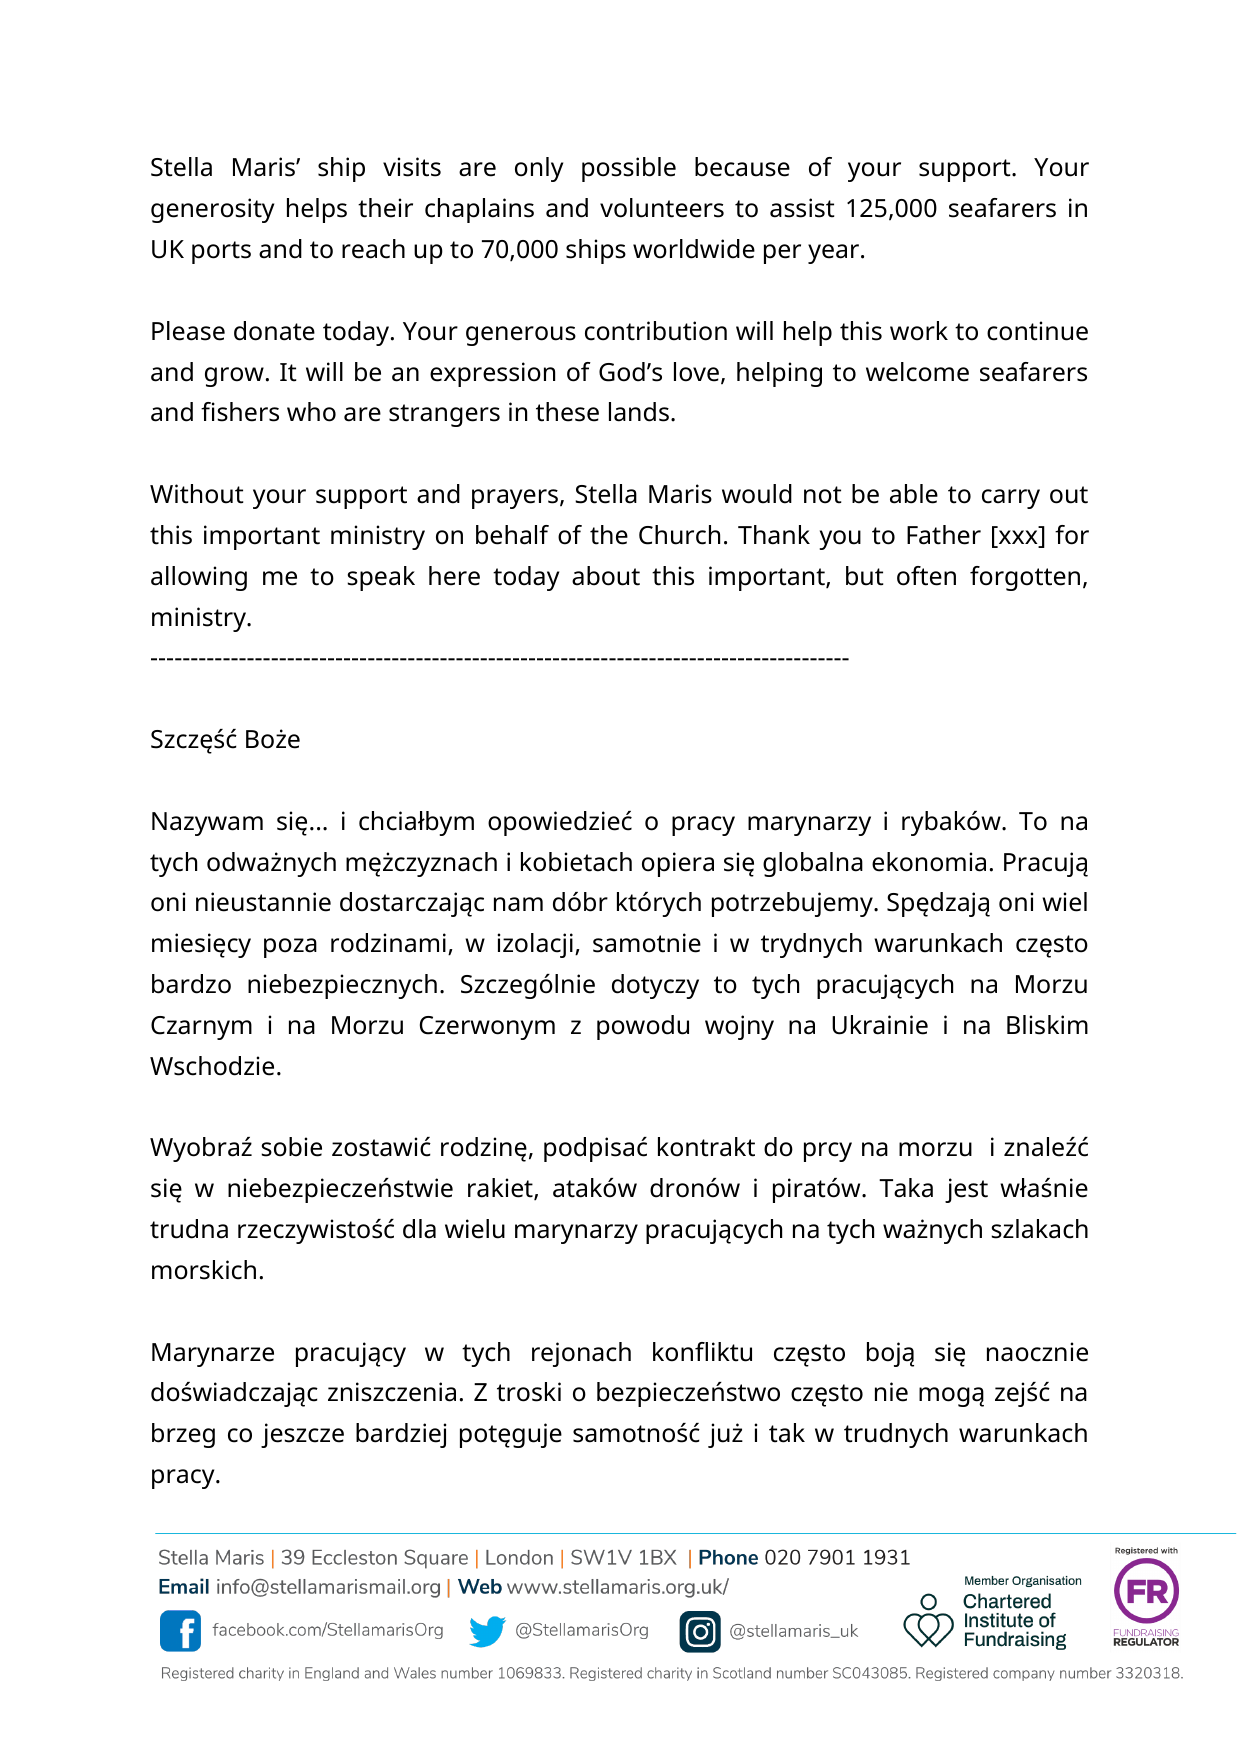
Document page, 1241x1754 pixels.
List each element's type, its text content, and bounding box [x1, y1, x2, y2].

text Without your support and prayers, Stella Maris would not be able to carry out this important ministry on behalf of the Church. Thank you to Father [xxx] for allowing me to speak here today about this important, but often forgotten, ministry. [150, 477, 1090, 633]
text Marynarze pracujący w tych rejonach konfliktu często boją się naocznie doświadczając zniszczenia. Z troski o bezpieczeństwo często nie mogą zejść na brzeg co jeszcze bardziej potęguje samotność już i tak w trudnych warunkach pracy. [150, 1334, 1090, 1491]
text Nazywam się... i chciałbym opowiedzieć o pracy marynarzy i rybaków. To na tych odważnych mężczyznach i kobietach opiera się globalna ekonomia. Pracują oni nieustannie dostarczając nam dóbr których potrzebujemy. Spędzają oni wiel miesięcy poza rodzinami, w izolacji, samotnie i w trydnych warunkach często bardzo niebezpiecznych. Szczególnie dotyczy to tych pracujących na Morzu Czarnym i na Morzu Czerwonym z powodu wojny na Ukrainie i na Bliskim Wschodzie. [150, 803, 1090, 1082]
text Stella Maris’ ship visits are only possible because of your support. Your generosity helps their chaplains and volunteers to assist 125,000 seafarers in UK ports and to reach up to 70,000 ships worldwide per year. [150, 150, 1090, 266]
text --------------------------------------------------------------------------------------- [150, 640, 1090, 674]
text Szczęść Boże [150, 722, 1090, 756]
text Please donate today. Your generous contribution will help this work to continue and grow. It will be an expression of God’s love, helping to welcome seafarers and fishers who are strangers in these lands. [150, 313, 1090, 429]
picture [150, 1528, 1241, 1681]
text Wyobraź sobie zostawić rodzinę, podpisać kontrakt do prcy na morzu i znaleźć się w niebezpieczeństwie rakiet, ataków dronów i piratów. Taka jest właśnie trudna rzeczywistość dla wielu marynarzy pracujących na tych ważnych szlakach morskich. [150, 1130, 1090, 1287]
